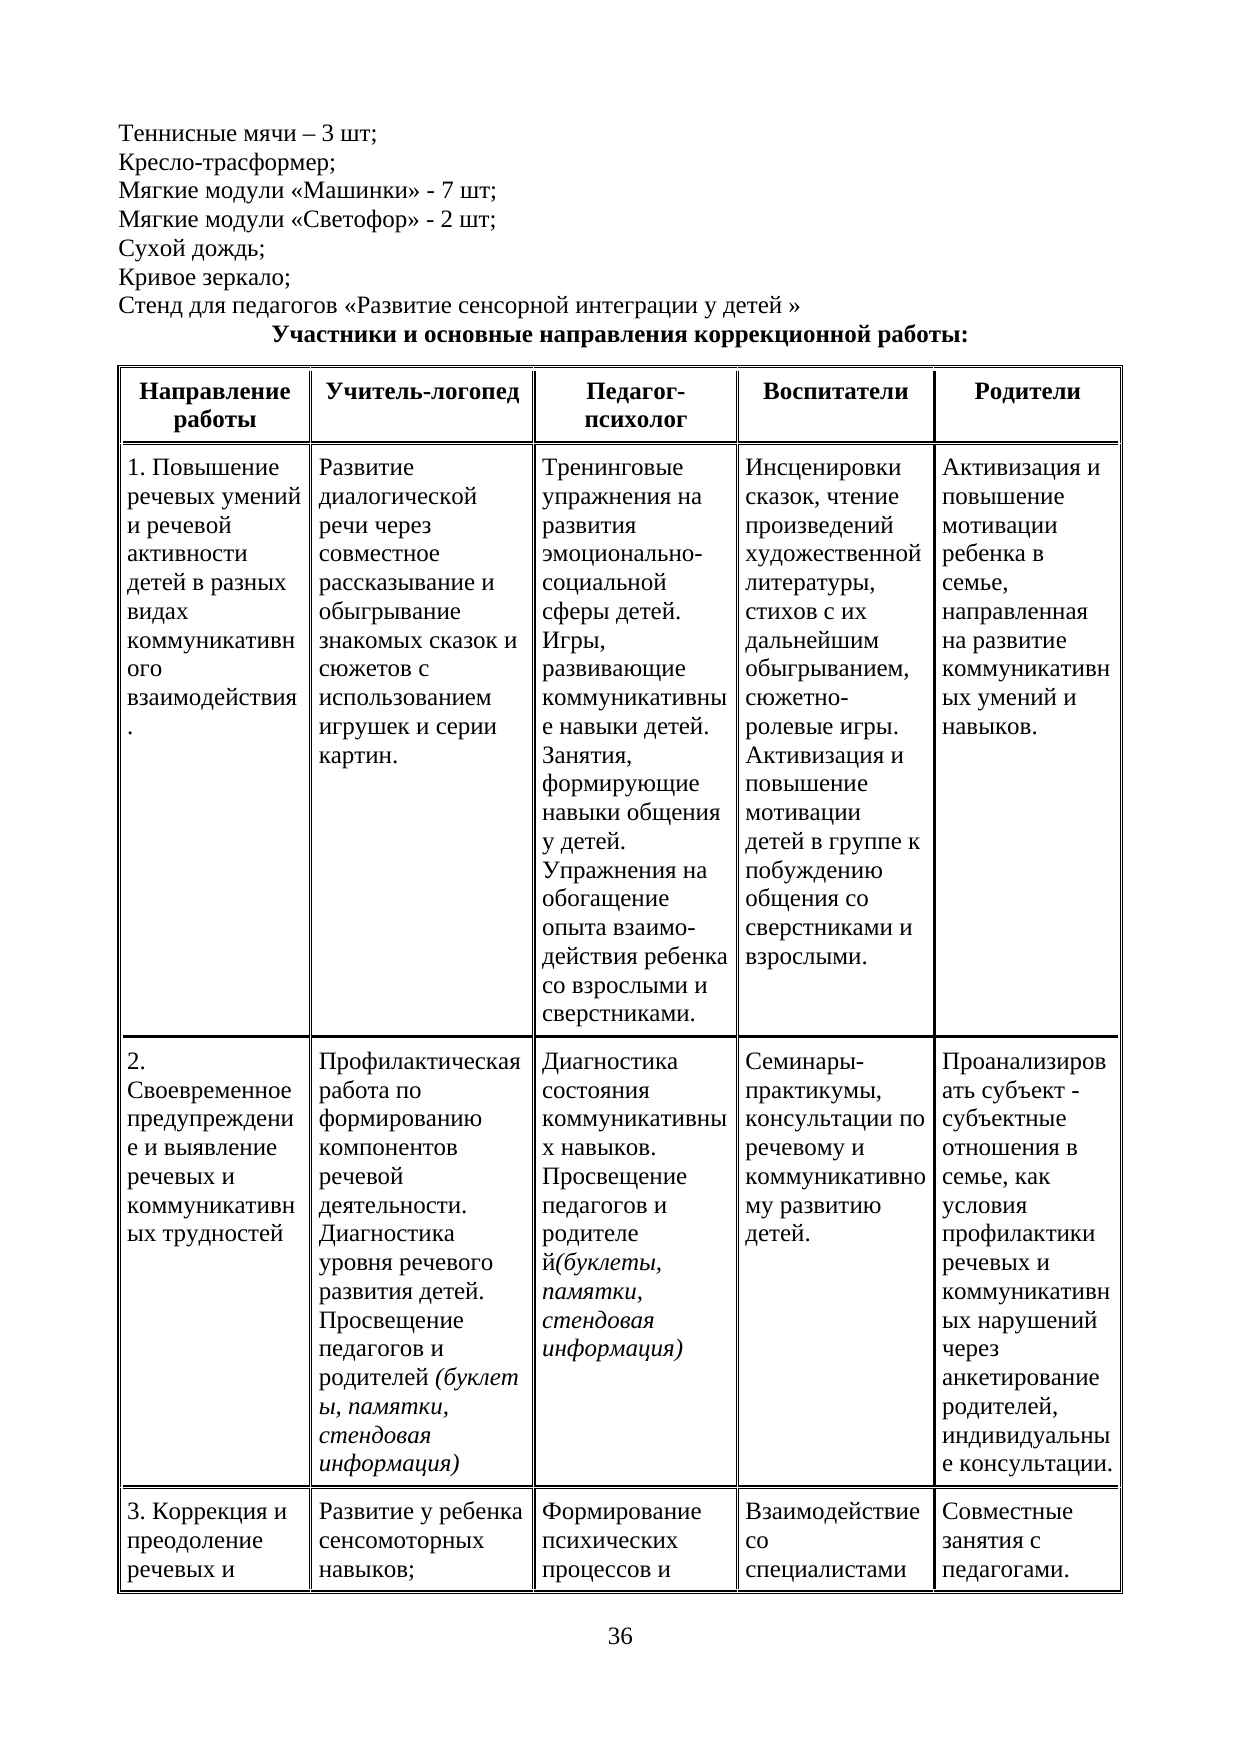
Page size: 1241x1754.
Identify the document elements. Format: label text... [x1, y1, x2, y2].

table_cell Активизация и повышение мотивации ребенка в семье, направленная на развитие коммуникативных умений и навыков. [936, 441, 1120, 1035]
table_header Учитель-логопед [311, 366, 534, 441]
table_header Педагог-психолог [534, 368, 737, 441]
table_cell Проанализировать субъект - субъектные отношения в семье, как условия профилактики речевых и коммуникативных нарушений через анкетирование родителей, индивидуальные консультации. [936, 1035, 1120, 1485]
text Кривое зеркало; [118, 262, 1122, 291]
table_header Воспитатели [738, 366, 934, 441]
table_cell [934, 1485, 1120, 1590]
text Участники и основные направления коррекционной работы: [118, 319, 1122, 348]
table_cell Семинары-практикумы, консультации по речевому и коммуникативному развитию детей. [739, 1038, 933, 1485]
table_header Родители [934, 368, 1120, 441]
table_cell 1. Повышение речевых умений и речевой активности детей в разных видах коммуникативного взаимодействия. [121, 441, 309, 1035]
table_cell Инсценировки сказок, чтение произведений художественной литературы, стихов с их дальнейшим обыгрыванием, сюжетно-ролевые игры. Активизация и повышение мотивации детей в группе к побуждению общения со сверстниками и взрослыми. [739, 445, 933, 1035]
text Стенд для педагогов «Развитие сенсорной интеграции у детей » [118, 291, 1122, 319]
table_cell 2. Своевременное предупреждение и выявление речевых и коммуникативных трудностей [121, 1035, 309, 1485]
table_cell Развитие диалогической речи через совместное рассказывание и обыгрывание знакомых сказок и сюжетов с использованием игрушек и серии картин. [312, 445, 532, 1035]
table_cell Диагностика состояния коммуникативных навыков. Просвещение педагогов и родителей(буклеты, памятки, стендовая информация) [536, 1038, 736, 1485]
text Мягкие модули «Машинки» - 7 шт; [118, 176, 1122, 204]
table_cell Профилактическая работа по формированию компонентов речевой деятельности. Диагностика уровня речевого развития детей. Просвещение педагогов и родителей (буклеты, памятки, стендовая информация) [312, 1038, 532, 1485]
text Сухой дождь; [118, 233, 1122, 262]
text Кресло-трасформер; [118, 147, 1122, 176]
text Мягкие модули «Светофор» - 2 шт; [118, 204, 1122, 233]
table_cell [738, 1489, 934, 1590]
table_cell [534, 1489, 737, 1590]
table_cell Тренинговые упражнения на развития эмоционально-социальной сферы детей. Игры, развивающие коммуникативные навыки детей. Занятия, формирующие навыки общения у детей. Упражнения на обогащение опыта взаимо-действия ребенка со взрослыми и сверстниками. [536, 445, 736, 1035]
text Теннисные мячи – 3 шт; [118, 118, 1122, 147]
table_header Направление работы [121, 368, 311, 441]
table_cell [311, 1485, 534, 1590]
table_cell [121, 1485, 311, 1590]
